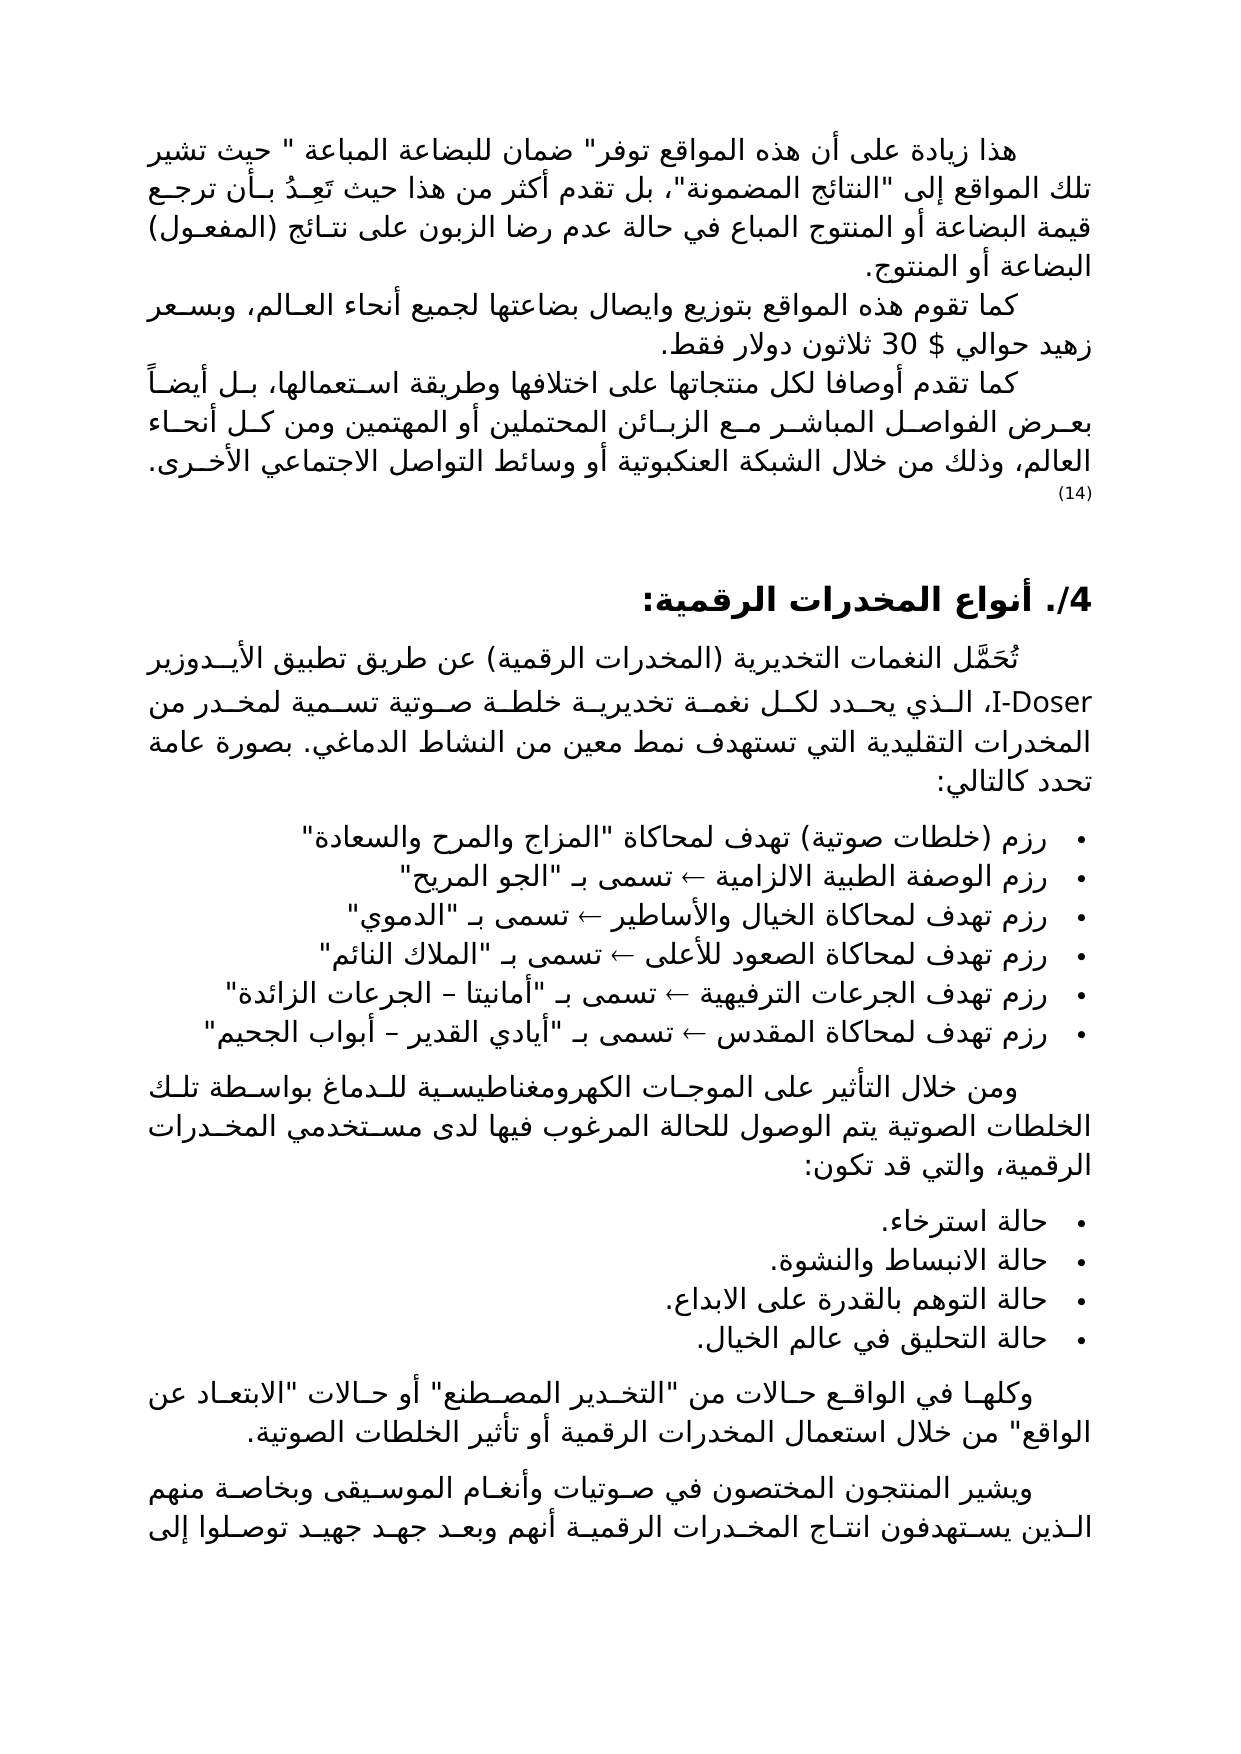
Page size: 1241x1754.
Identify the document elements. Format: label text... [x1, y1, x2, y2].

list حالة استرخاء. [148, 1204, 1078, 1238]
list رزم تهدف الجرعات الترفيهية تسمى بـ "أمانيتا – الجرعات الزائدة" [148, 976, 1078, 1010]
list رزم تهدف لمحاكاة المقدس تسمى بـ "أيادي القدير – أبواب الجحيم" [148, 1015, 1078, 1049]
list حالة الانبساط والنشوة. [148, 1243, 1078, 1277]
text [148, 1471, 1093, 1544]
text 4/. أنواع المخدرات الرقمية: [148, 580, 1093, 619]
list رزم تهدف لمحاكاة الصعود للأعلى تسمى بـ "الملاك النائم" [148, 937, 1078, 971]
text كما تقوم هذه المواقع بتوزيع وايصال بضاعتها لجميع أنحاء العالم، وبسعر زهيد حوالي $ 30 ثلاثون دولار فقط. [148, 289, 1093, 362]
list رزم (خلطات صوتية) تهدف لمحاكاة "المزاج والمرح والسعادة" [148, 820, 1078, 854]
text تُحَمَّل النغمات التخديرية (المخدرات الرقمية) عن طريق تطبيق الأيدوزير I-Doser، الذي يحدد لكل نغمة تخديرية خلطة صوتية تسمية لمخدر من المخدرات التقليدية التي تستهدف نمط معين من النشاط الدماغي. بصورة عامة تحدد كالتالي: [148, 641, 1093, 799]
text ومن خلال التأثير على الموجات الكهرومغناطيسية للدماغ بواسطة تلك الخلطات الصوتية يتم الوصول للحالة المرغوب فيها لدى مستخدمي المخدرات الرقمية، والتي قد تكون: [148, 1071, 1093, 1183]
list حالة التوهم بالقدرة على الابداع. [148, 1282, 1078, 1316]
text وكلها في الواقع حالات من "التخدير المصطنع" أو حالات "الابتعاد عن الواقع" من خلال استعمال المخدرات الرقمية أو تأثير الخلطات الصوتية. [148, 1377, 1093, 1450]
list رزم الوصفة الطبية الالزامية تسمى بـ "الجو المريح" [148, 859, 1078, 893]
text كما تقدم أوصافا لكل منتجاتها على اختلافها وطريقة استعمالها، بل أيضاً بعرض الفواصل المباشر مع الزبائن المحتملين أو المهتمين ومن كل أنحاء العالم، وذلك من خلال الشبكة العنكبوتية أو وسائط التواصل الاجتماعي الأخرى. (14) [148, 367, 1093, 517]
text هذا زيادة على أن هذه المواقع توفر" ضمان للبضاعة المباعة " حيث تشير تلك المواقع إلى "النتائج المضمونة"، بل تقدم أكثر من هذا حيث تَعِدُ بأن ترجع قيمة البضاعة أو المنتوج المباع في حالة عدم رضا الزبون على نتائج (المفعول) البضاعة أو المنتوج. [148, 133, 1093, 284]
list حالة التحليق في عالم الخيال. [148, 1321, 1078, 1355]
list رزم تهدف لمحاكاة الخيال والأساطير تسمى بـ "الدموي" [148, 898, 1078, 932]
